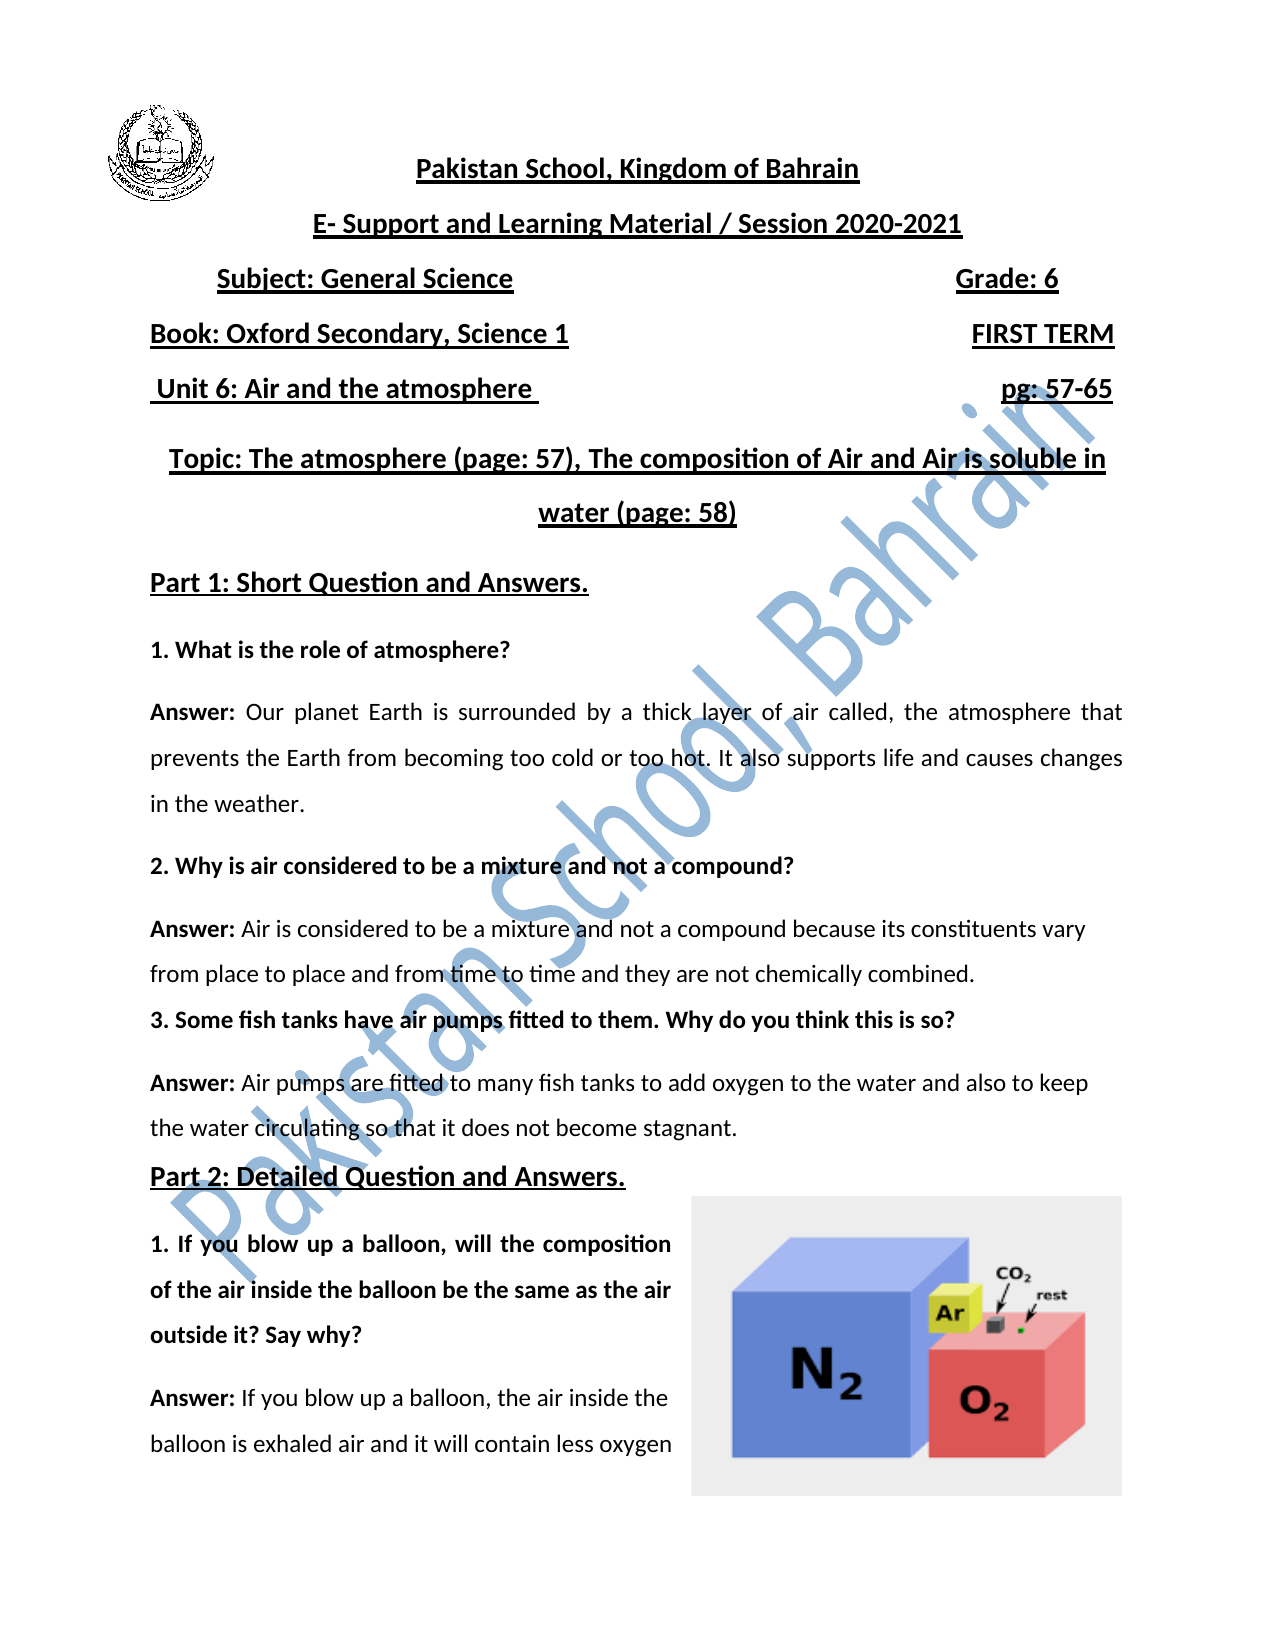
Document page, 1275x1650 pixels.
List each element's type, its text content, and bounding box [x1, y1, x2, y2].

picture [106, 103, 216, 205]
text Answer: Our planet Earth is surrounded by a thick layer of air called, the atmosphere that prevents the Earth from becoming too cold or too hot. It also supports life and causes changes in the weather. [150, 697, 1125, 818]
text Part 1: Short Question and Answers. [150, 564, 1125, 600]
text 1. What is the role of atmosphere? [150, 634, 1125, 665]
text 1. If you blow up a balloon, will the composition of the air inside the balloon be the same as the air outside it? Say why? [150, 1228, 691, 1350]
picture [691, 1196, 1122, 1496]
text Unit 6: Air and the atmosphere pg: 57-65 [150, 370, 1125, 406]
text Part 2: Detailed Question and Answers. [150, 1158, 1125, 1194]
text 2. Why is air considered to be a mixture and not a compound? [150, 850, 1125, 881]
text Topic: The atmosphere (page: 57), The composition of Air and Air is soluble in water (page: 58) [150, 441, 1125, 529]
text Subject: General Science Grade: 6 [150, 260, 1125, 296]
text Answer: Air is considered to be a mixture and not a compound because its constituents vary from place to place and from time to time and they are not chemically combined. [150, 913, 1125, 989]
text E- Support and Learning Material / Session 2020-2021 [150, 205, 1125, 241]
text Pakistan School, Kingdom of Bahrain [216, 150, 1125, 186]
text Book: Oxford Secondary, Science 1 FIRST TERM [150, 315, 1125, 351]
text Answer: Air pumps are fitted to many fish tanks to add oxygen to the water and also to keep the water circulating so that it does not become stagnant. [150, 1067, 1125, 1143]
text 3. Some fish tanks have air pumps fitted to them. Why do you think this is so? [150, 1004, 1125, 1035]
